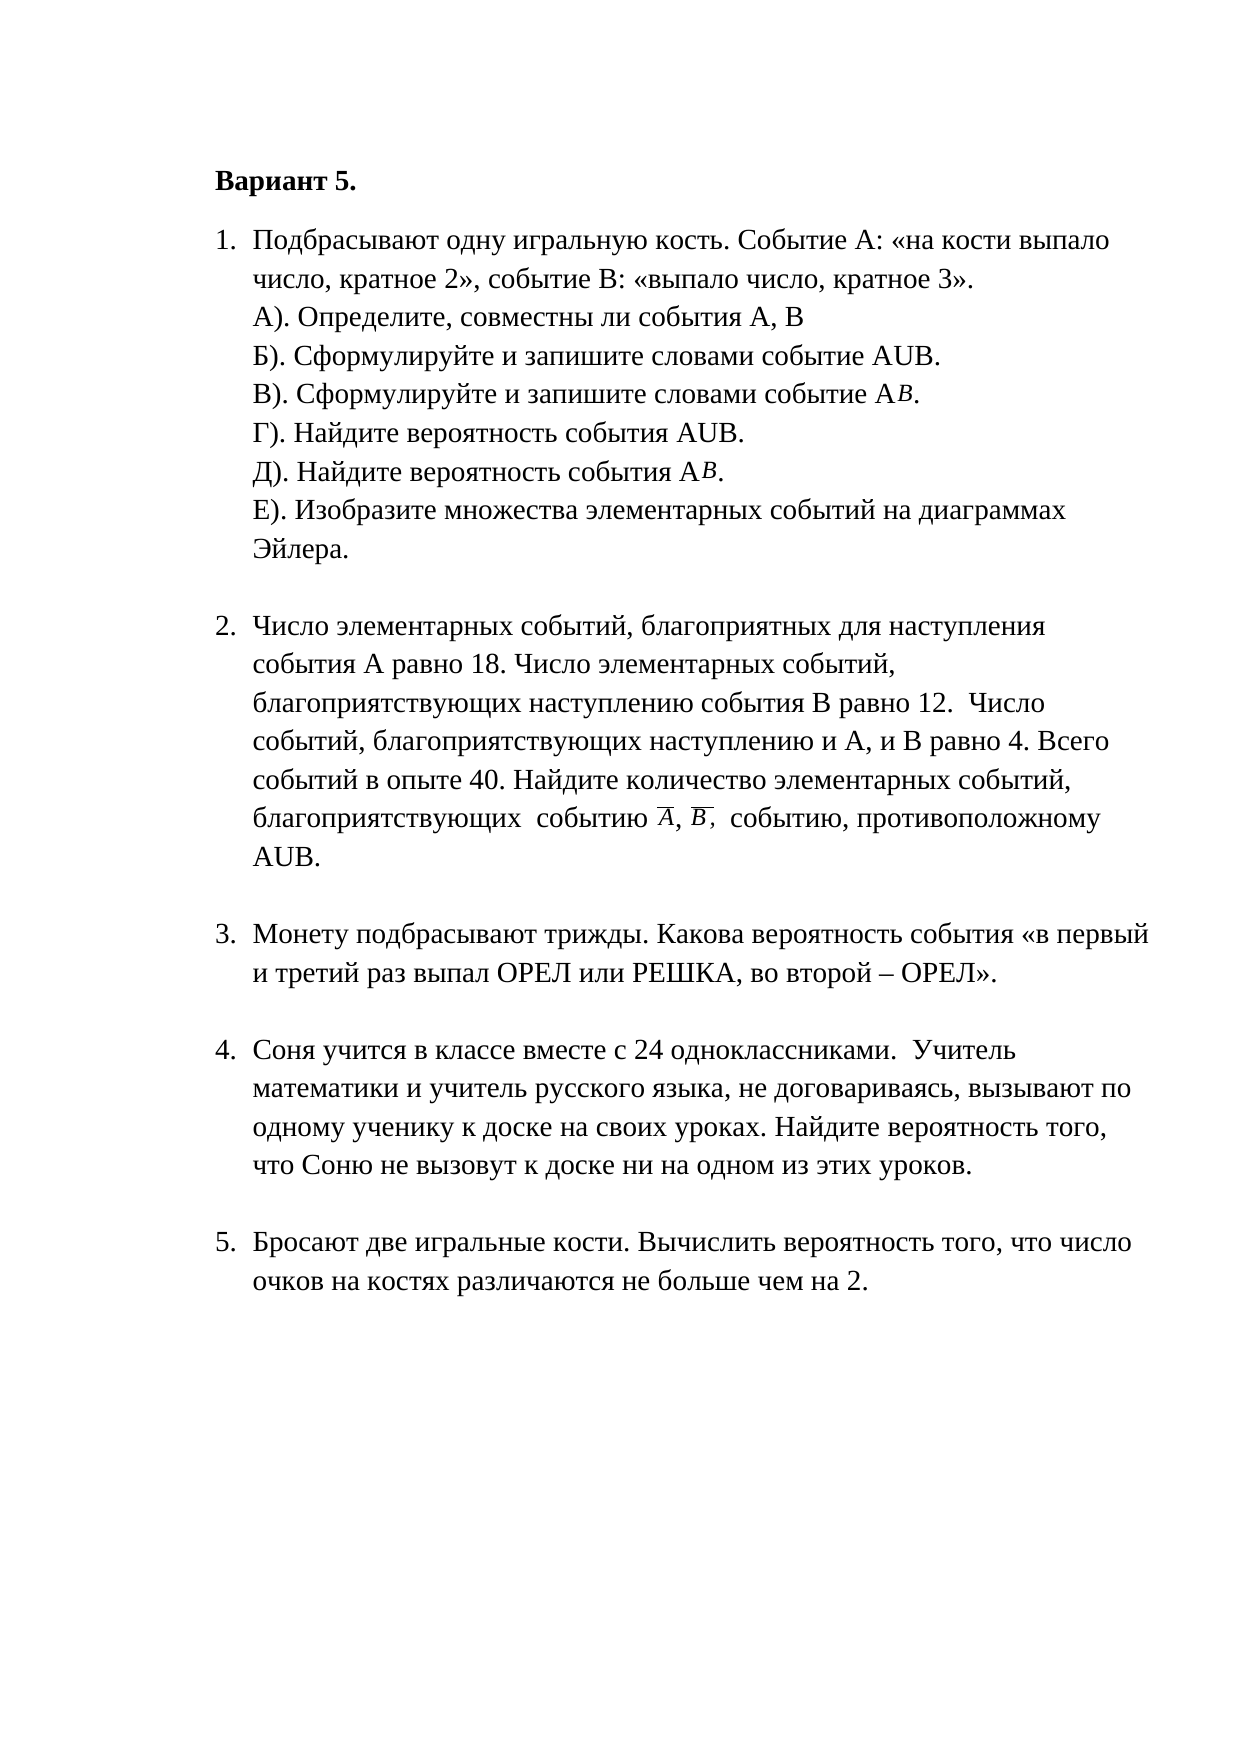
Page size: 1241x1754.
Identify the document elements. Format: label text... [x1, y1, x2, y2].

list Е). Изобразите множества элементарных событий на диаграммах Эйлера. [252, 492, 1152, 564]
list Соня учится в классе вместе с 24 одноклассниками. Учитель математики и учитель русского языка, не договариваясь, вызывают по одному ученику к доске на своих уроках. Найдите вероятность того, что Соню не вызовут к доске ни на одном из этих уроков. [215, 1032, 1152, 1181]
list А). Определите, совместны ли события А, В Б). Сформулируйте и запишите словами событие АUB. В). Сформулируйте и запишите словами событие А. Г). Найдите вероятность события АUB. Д). Найдите вероятность события А. [252, 299, 1152, 487]
list Число элементарных событий, благоприятных для наступления события А равно 18. Число элементарных событий, благоприятствующих наступлению события В равно 12. Число событий, благоприятствующих наступлению и А, и В равно 4. Всего событий в опыте 40. Найдите количество элементарных событий, благоприятствующих событию , событию, противоположному АUB. [215, 608, 1152, 873]
list Бросают две игральные кости. Вычислить вероятность того, что число очков на костях различаются не больше чем на 2. [215, 1224, 1152, 1297]
list Монету подбрасывают трижды. Какова вероятность события «в первый и третий раз выпал ОРЕЛ или РЕШКА, во второй – ОРЕЛ». [215, 916, 1152, 988]
text Вариант 5. [215, 163, 1152, 197]
list Подбрасывают одну игральную кость. Событие А: «на кости выпало число, кратное 2», событие В: «выпало число, кратное 3». [215, 222, 1152, 294]
